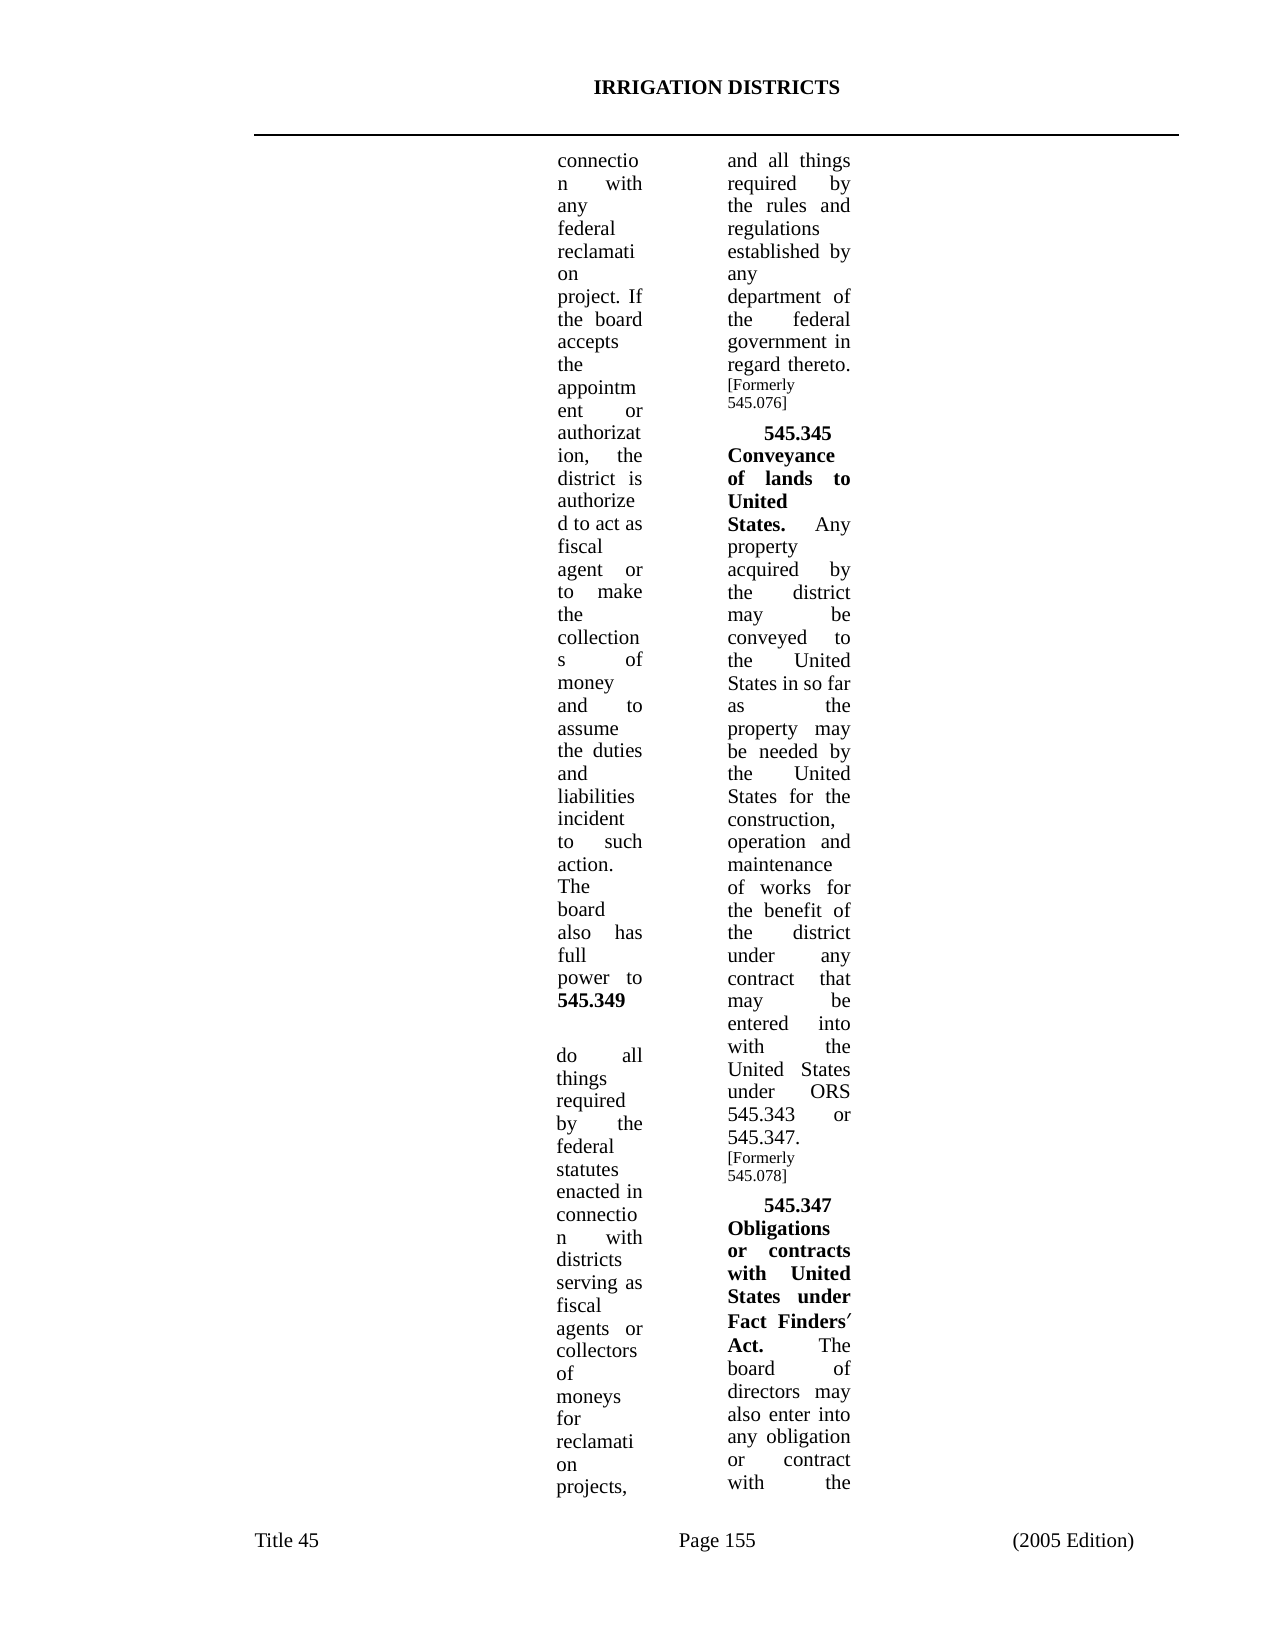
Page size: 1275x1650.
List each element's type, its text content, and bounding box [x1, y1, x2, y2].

text 545.345 Conveyance of lands to United States. Any property acquired by the district may be conveyed to the United States in so far as the property may be needed by the United States for the construction, operation and maintenance of works for the benefit of the district under any contract that may be entered into with the United States under ORS 545.343 or 545.347. [Formerly 545.078] [727, 422, 851, 1185]
text do all things required by the federal statutes enacted in connection with districts serving as fiscal agents or collectors of moneys for reclamation projects, and all things required by the rules and regulations established by any department of the federal government in regard thereto. [Formerly 545.076] [727, 149, 851, 412]
text do all things required by the federal statutes enacted in connection with districts serving as fiscal agents or collectors of moneys for reclamation projects, and all things required by the rules and regulations established by any department of the federal government in regard thereto. [Formerly 545.076] [556, 1044, 642, 1498]
